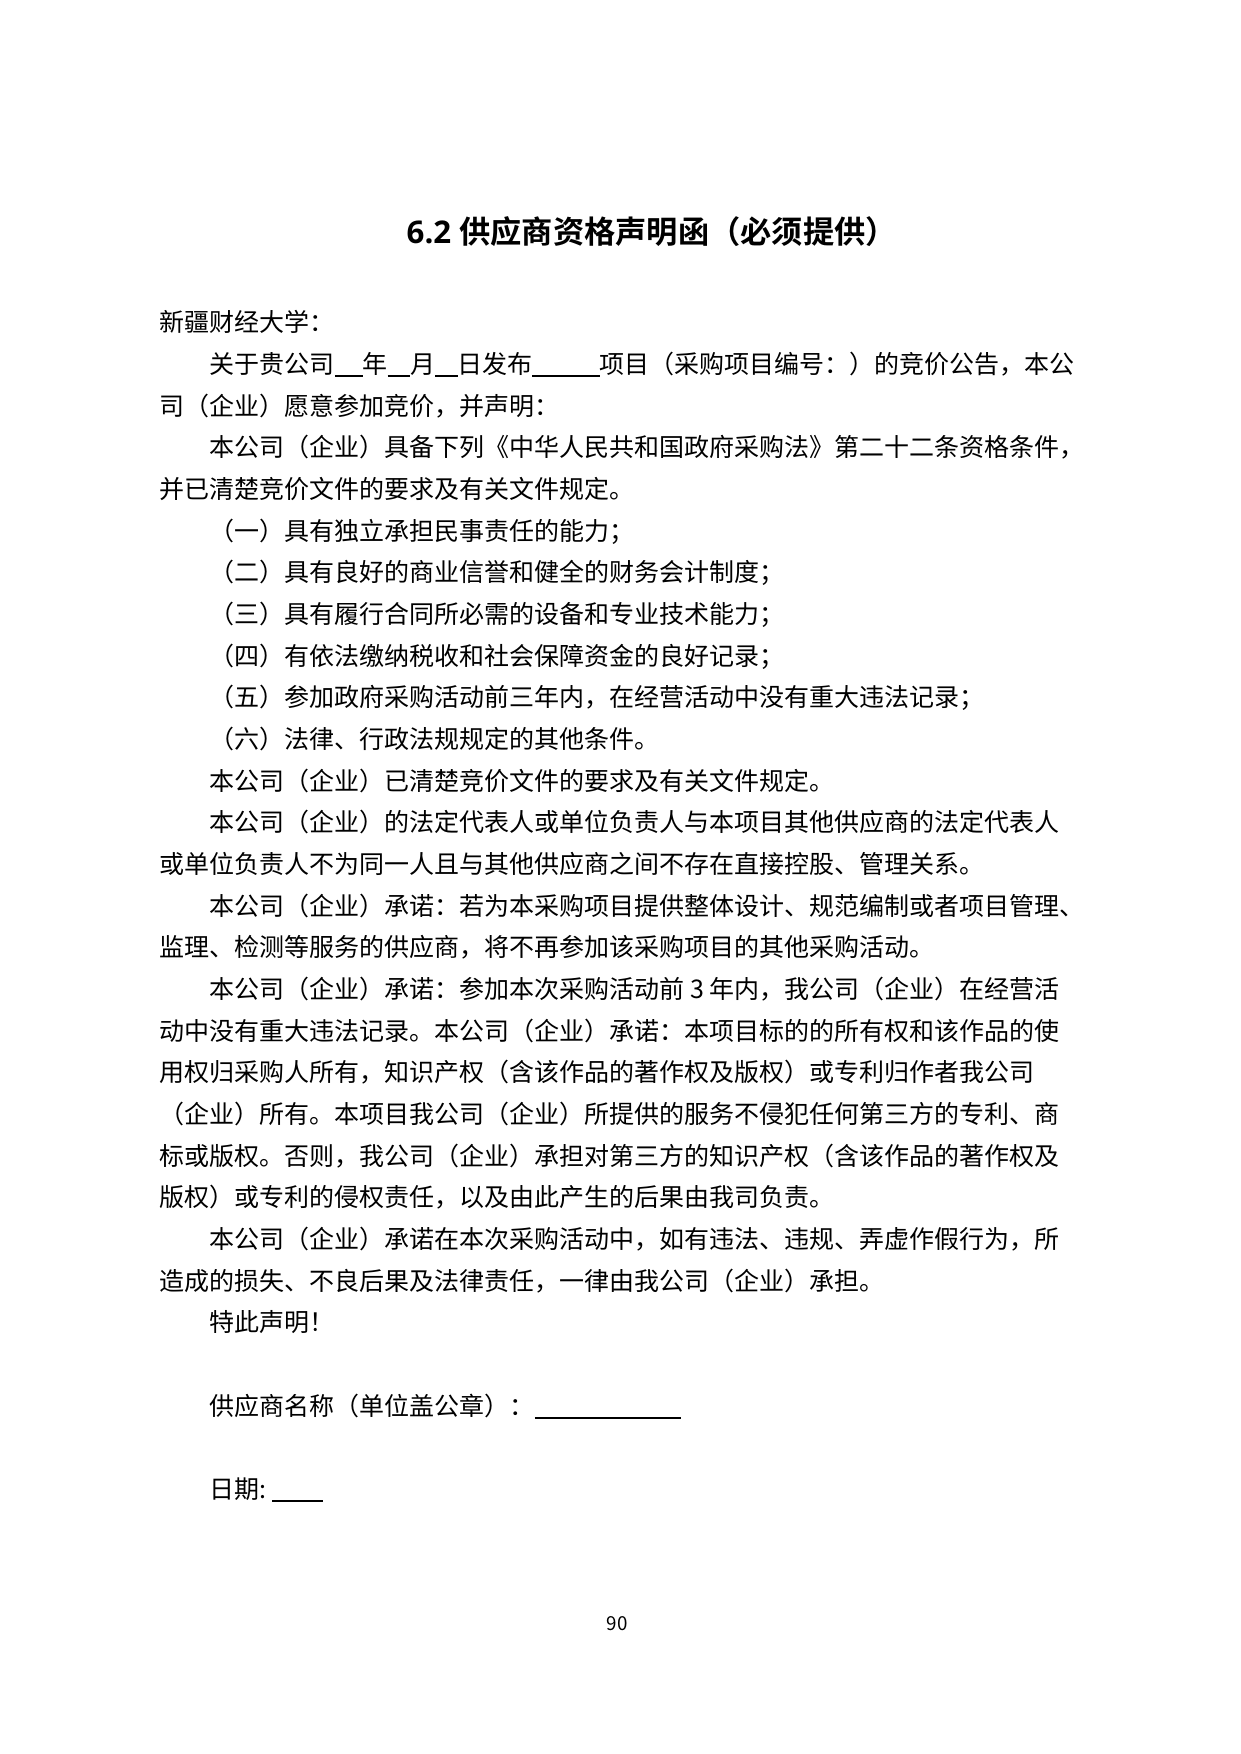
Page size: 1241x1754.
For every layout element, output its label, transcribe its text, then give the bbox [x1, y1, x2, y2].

text 本公司（企业）的法定代表人或单位负责人与本项目其他供应商的法定代表人或单位负责人不为同一人且与其他供应商之间不存在直接控股、管理关系。 [159, 798, 1081, 882]
text 特此声明！ [159, 1298, 1081, 1340]
text （一）具有独立承担民事责任的能力； [159, 507, 1081, 548]
text 本公司（企业）具备下列《中华人民共和国政府采购法》第二十二条资格条件，并已清楚竞价文件的要求及有关文件规定。 [159, 423, 1081, 507]
text 本公司（企业）承诺：参加本次采购活动前 3 年内，我公司（企业）在经营活动中没有重大违法记录。本公司（企业）承诺：本项目标的的所有权和该作品的使用权归采购人所有，知识产权（含该作品的著作权及版权）或专利归作者我公司（企业）所有。本项目我公司（企业）所提供的服务不侵犯任何第三方的专利、商标或版权。否则，我公司（企业）承担对第三方的知识产权（含该作品的著作权及版权）或专利的侵权责任，以及由此产生的后果由我司负责。 [159, 965, 1081, 1215]
text 新疆财经大学： [159, 298, 1081, 340]
text 本公司（企业）承诺：若为本采购项目提供整体设计、规范编制或者项目管理、监理、检测等服务的供应商，将不再参加该采购项目的其他采购活动。 [159, 882, 1081, 965]
text （六）法律、行政法规规定的其他条件。 [159, 715, 1081, 757]
text 本公司（企业）已清楚竞价文件的要求及有关文件规定。 [159, 757, 1081, 798]
text （二）具有良好的商业信誉和健全的财务会计制度； [159, 548, 1081, 590]
text 日期: [159, 1465, 1081, 1507]
text （四）有依法缴纳税收和社会保障资金的良好记录； [159, 632, 1081, 673]
text 供应商名称（单位盖公章）： [159, 1382, 1081, 1423]
text 本公司（企业）承诺在本次采购活动中，如有违法、违规、弄虚作假行为，所造成的损失、不良后果及法律责任，一律由我公司（企业）承担。 [159, 1215, 1081, 1298]
text （三）具有履行合同所必需的设备和专业技术能力； [159, 590, 1081, 632]
text 关于贵公司 年 月 日发布 项目（采购项目编号：）的竞价公告，本公司（企业）愿意参加竞价，并声明： [159, 340, 1081, 423]
text 6.2 供应商资格声明函（必须提供） [159, 207, 1081, 252]
text （五）参加政府采购活动前三年内，在经营活动中没有重大违法记录； [159, 673, 1081, 715]
